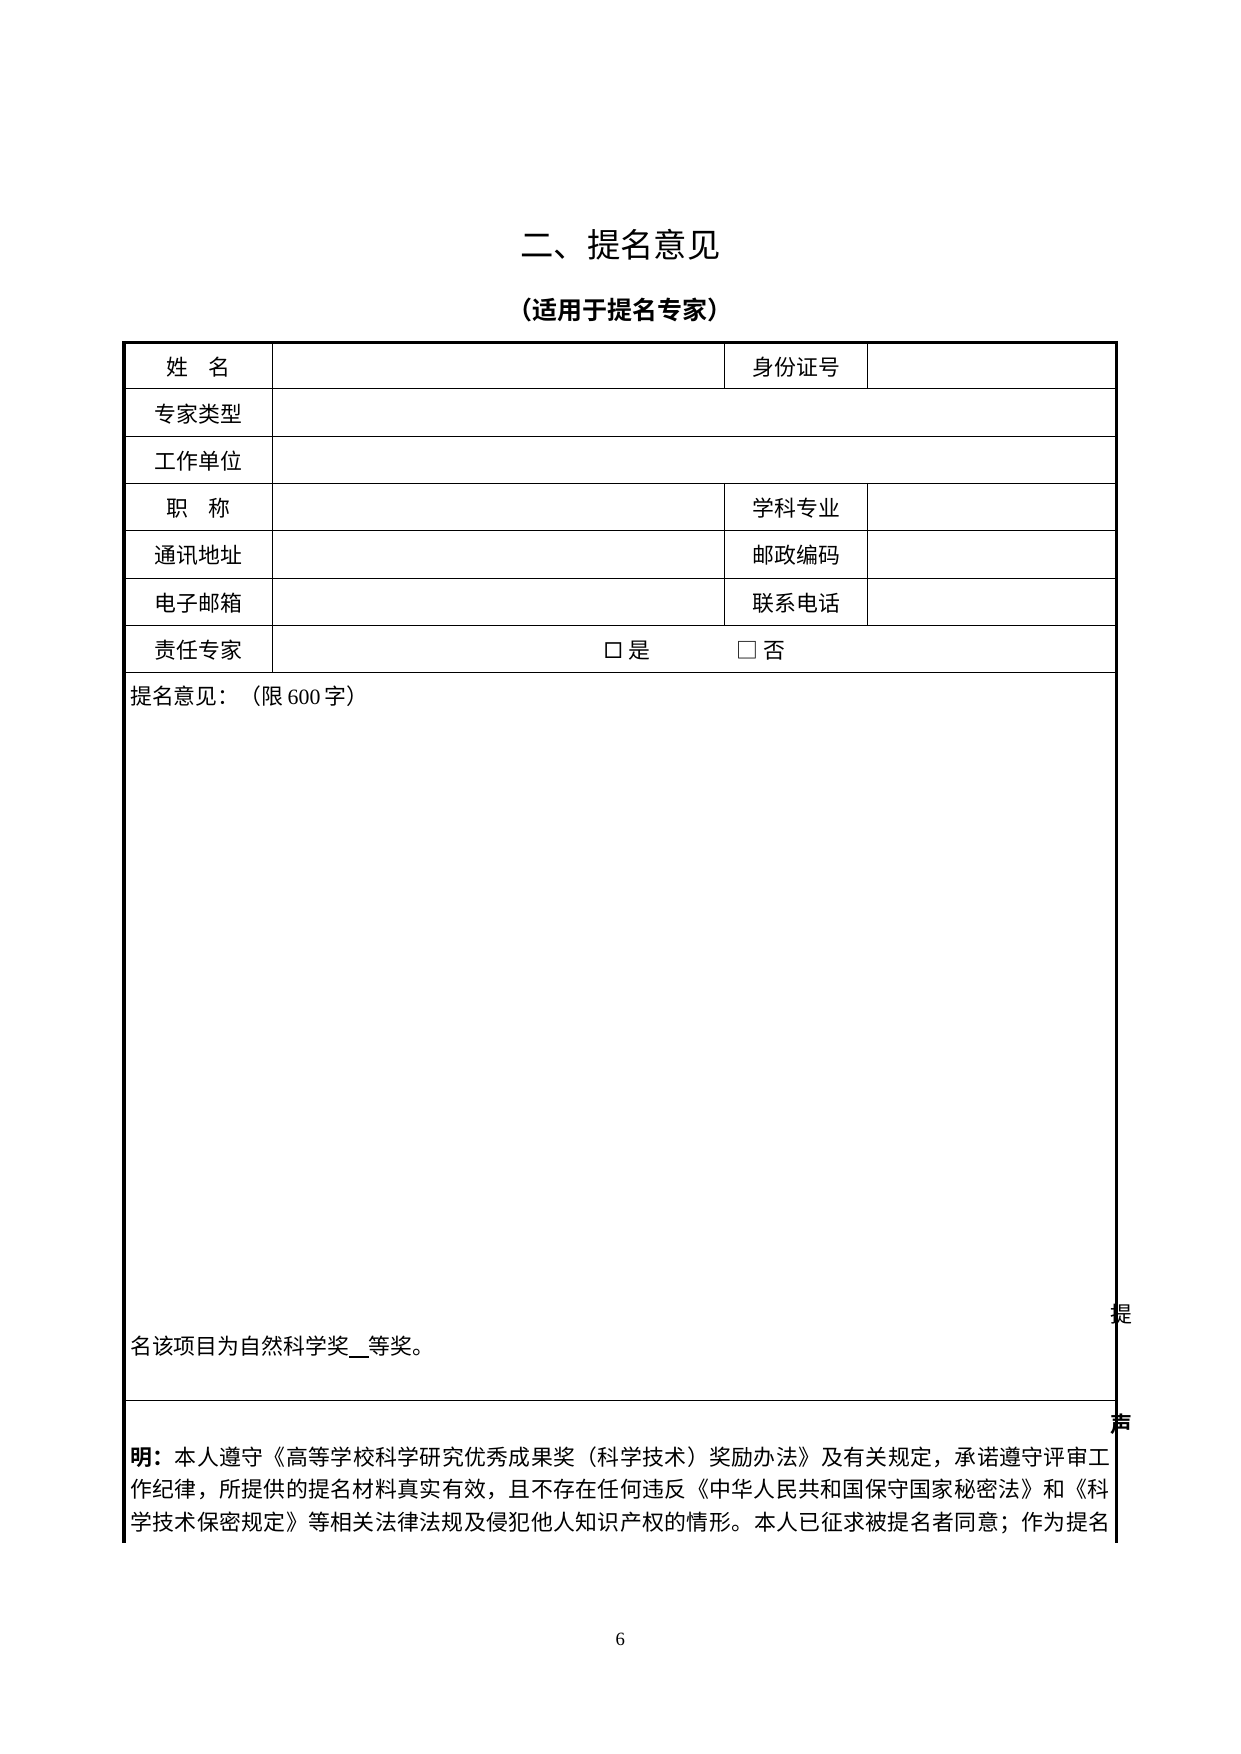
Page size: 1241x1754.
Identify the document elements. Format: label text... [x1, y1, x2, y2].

table_cell 联系电话 [725, 579, 867, 625]
table_cell 提名意见：（限600字） 提名该项目为自然科学奖 等奖。 [126, 673, 1115, 1400]
table_cell 电子邮箱 [126, 579, 272, 625]
table_cell [868, 579, 1115, 625]
table_cell 专家类型 [126, 389, 272, 436]
table_cell [868, 484, 1115, 530]
table_cell 工作单位 [126, 437, 272, 483]
table_cell [273, 579, 724, 625]
text （适用于提名专家） [130, 276, 1110, 341]
table_cell [868, 531, 1115, 577]
table_cell 职 称 [126, 484, 272, 530]
table_cell 是 □ 否 [273, 626, 1115, 672]
table_cell 邮政编码 [725, 531, 867, 577]
table_header [868, 344, 1115, 388]
table_cell [273, 389, 1115, 436]
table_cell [126, 1401, 1115, 1543]
table_header [273, 344, 724, 388]
table_cell [273, 484, 724, 530]
table_cell 学科专业 [725, 484, 867, 530]
table_cell [273, 531, 724, 577]
table_header 身份证号 [725, 344, 867, 388]
text 二、提名意见 [130, 211, 1110, 276]
table_header 姓 名 [126, 344, 272, 388]
table_cell [273, 437, 1115, 483]
table_cell 责任专家 [126, 626, 272, 672]
table_cell 通讯地址 [126, 531, 272, 577]
